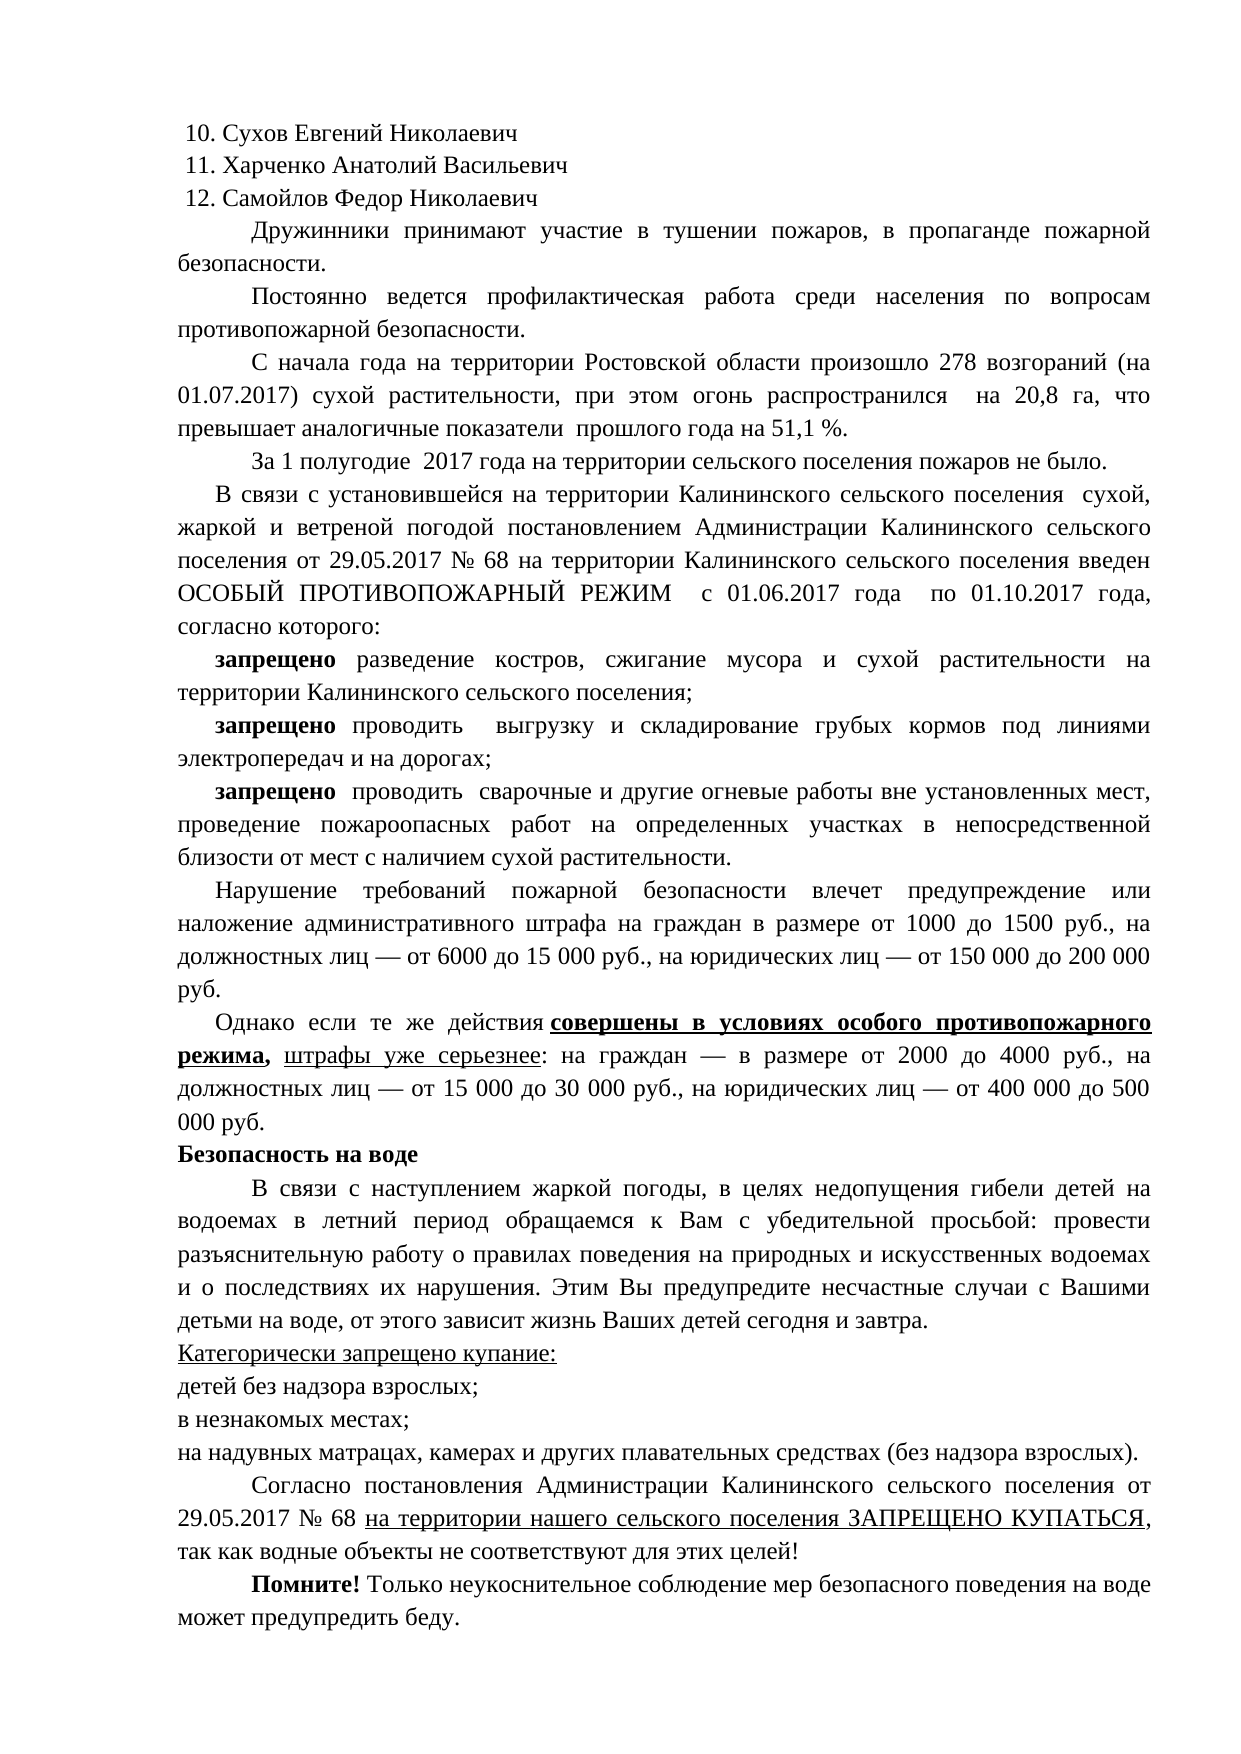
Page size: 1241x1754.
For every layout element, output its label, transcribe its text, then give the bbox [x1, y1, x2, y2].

table_cell 10. Сухов Евгений Николаевич [177, 118, 1063, 150]
text детей без надзора взрослых; [177, 1371, 1152, 1399]
text Дружинники принимают участие в тушении пожаров, в пропаганде пожарной безопасности. [177, 215, 1152, 277]
text Помните! Только неукоснительное соблюдение мер безопасного поведения на воде может предупредить беду. [177, 1569, 1152, 1631]
table_cell 12. Самойлов Федор Николаевич [177, 183, 1063, 215]
text С начала года на территории Ростовской области произошло 278 возгораний (на 01.07.2017) сухой растительности, при этом огонь распространился на 20,8 га, что превышает аналогичные показатели прошлого года на 51,1 %. [177, 347, 1152, 442]
text Нарушение требований пожарной безопасности влечет предупреждение или наложение административного штрафа на граждан в размере от 1000 до 1500 руб., на должностных лиц — от 6000 до 15 000 руб., на юридических лиц — от 150 000 до 200 000 руб. [177, 875, 1152, 1003]
table_cell 11. Харченко Анатолий Васильевич [177, 150, 1063, 183]
text запрещено разведение костров, сжигание мусора и сухой растительности на территории Калининского сельского поселения; [177, 644, 1152, 706]
text За 1 полугодие 2017 года на территории сельского поселения пожаров не было. [177, 446, 1152, 475]
text Согласно постановления Администрации Калининского сельского поселения от 29.05.2017 № 68 на территории нашего сельского поселения ЗАПРЕЩЕНО КУПАТЬСЯ, так как водные объекты не соответствуют для этих целей! [177, 1470, 1152, 1564]
text на надувных матрацах, камерах и других плавательных средствах (без надзора взрослых). [177, 1437, 1152, 1466]
text Безопасность на воде [177, 1139, 1152, 1168]
text Постоянно ведется профилактическая работа среди населения по вопросам противопожарной безопасности. [177, 281, 1152, 343]
text запрещено проводить сварочные и другие огневые работы вне установленных мест, проведение пожароопасных работ на определенных участках в непосредственной близости от мест с наличием сухой растительности. [177, 776, 1152, 871]
text В связи с наступлением жаркой погоды, в целях недопущения гибели детей на водоемах в летний период обращаемся к Вам с убедительной просьбой: провести разъяснительную работу о правилах поведения на природных и искусственных водоемах и о последствиях их нарушения. Этим Вы предупредите несчастные случаи с Вашими детьми на воде, от этого зависит жизнь Ваших детей сегодня и завтра. [177, 1173, 1152, 1333]
text Однако если те же действия совершены в условиях особого противопожарного режима, штрафы уже серьезнее: на граждан — в размере от 2000 до 4000 руб., на должностных лиц — от 15 000 до 30 000 руб., на юридических лиц — от 400 000 до 500 000 руб. [177, 1007, 1152, 1135]
text запрещено проводить выгрузку и складирование грубых кормов под линиями электропередач и на дорогах; [177, 710, 1152, 772]
text в незнакомых местах; [177, 1404, 1152, 1432]
text Категорически запрещено купание: [177, 1338, 1152, 1366]
text В связи с установившейся на территории Калининского сельского поселения сухой, жаркой и ветреной погодой постановлением Администрации Калининского сельского поселения от 29.05.2017 № 68 на территории Калининского сельского поселения введен ОСОБЫЙ ПРОТИВОПОЖАРНЫЙ РЕЖИМ с 01.06.2017 года по 01.10.2017 года, согласно которого: [177, 479, 1152, 640]
